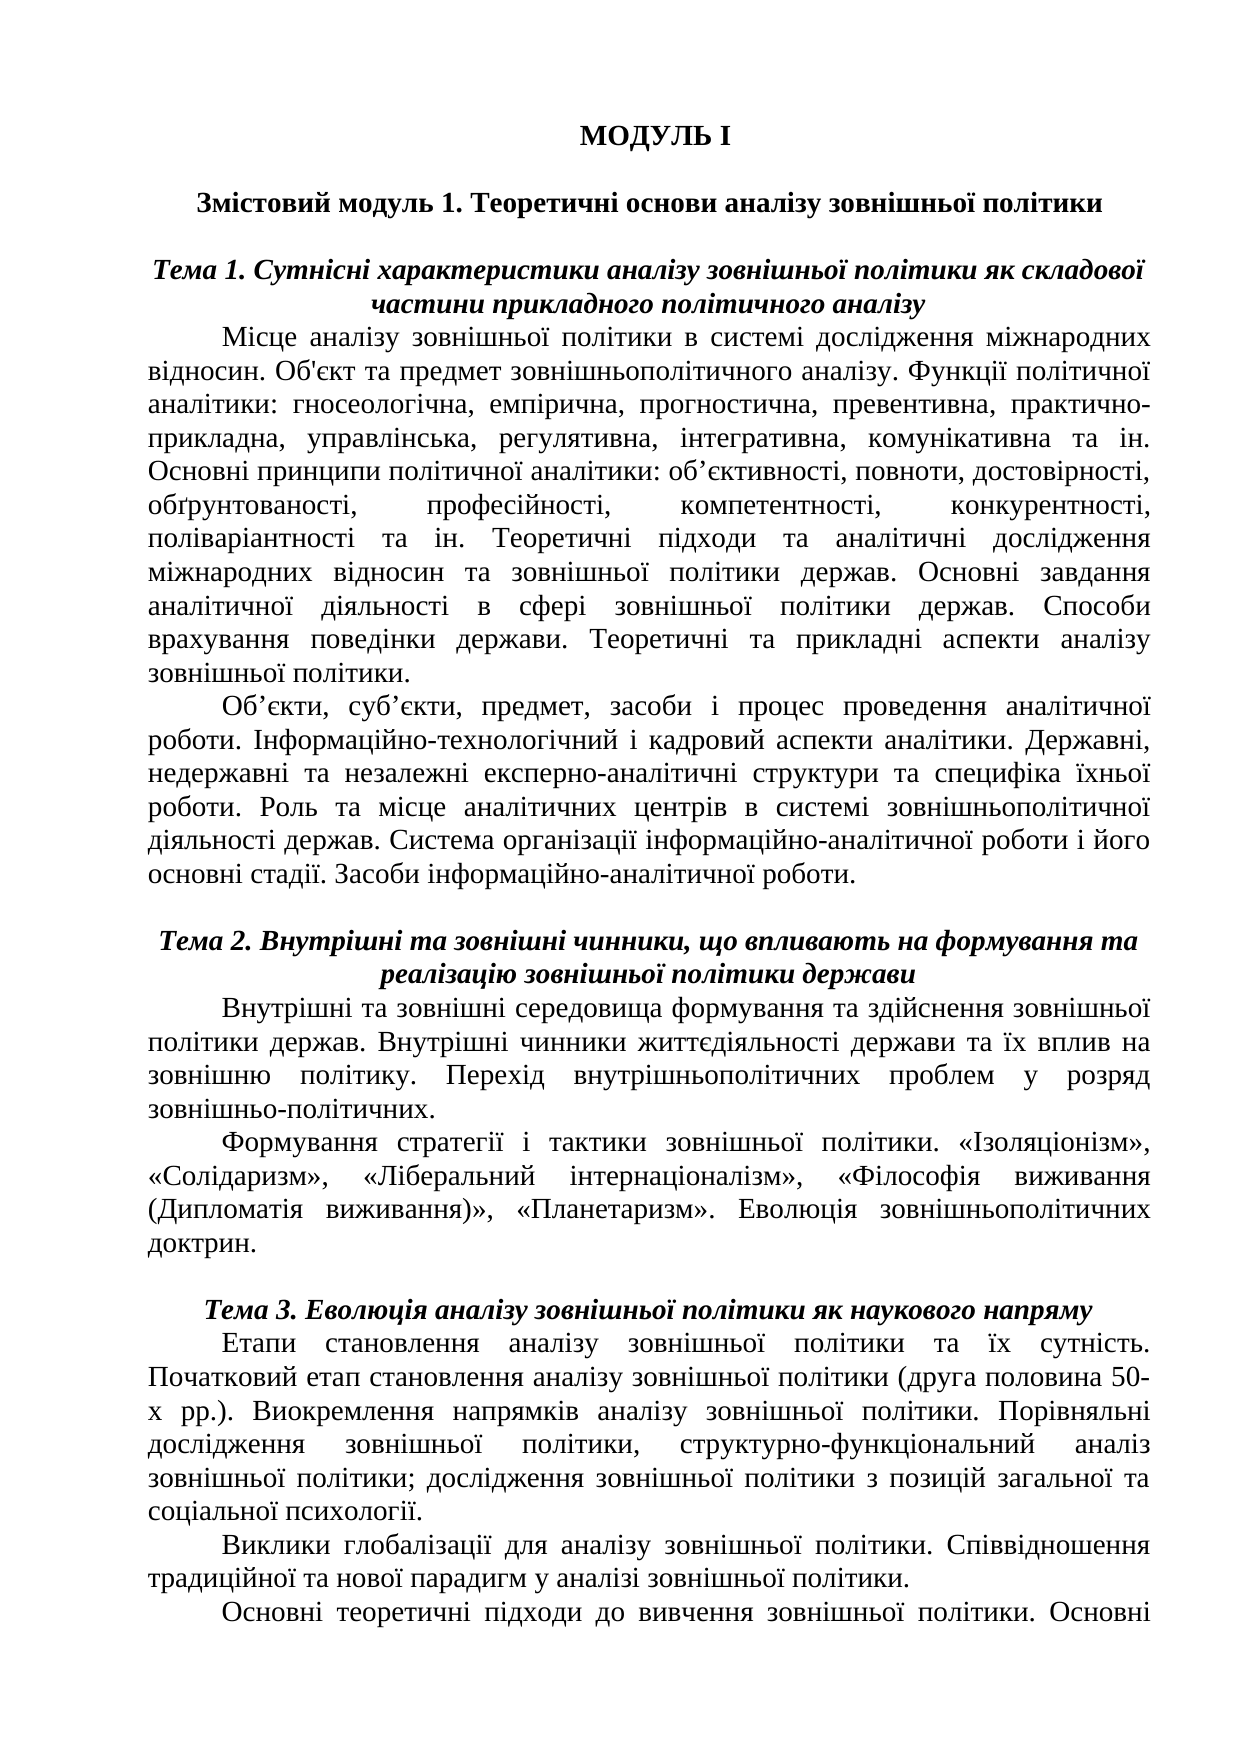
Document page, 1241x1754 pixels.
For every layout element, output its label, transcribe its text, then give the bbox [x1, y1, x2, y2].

text Тема 1. Сутнісні характеристики аналізу зовнішньої політики як складової частини прикладного політичного аналізу [148, 252, 1152, 319]
text Змістовий модуль 1. Теоретичні основи аналізу зовнішньої політики [148, 185, 1152, 219]
text Етапи становлення аналізу зовнішньої політики та їх сутність. Початковий етап становлення аналізу зовнішньої політики (друга половина 50-х рр.). Виокремлення напрямків аналізу зовнішньої політики. Порівняльні дослідження зовнішньої політики, структурно-функціональний аналіз зовнішньої політики; дослідження зовнішньої політики з позицій загальної та соціальної психології. [148, 1326, 1152, 1527]
text Об’єкти, суб’єкти, предмет, засоби і процес проведення аналітичної роботи. Інформаційно-технологічний і кадровий аспекти аналітики. Державні, недержавні та незалежні експерно-аналітичні структури та специфіка їхньої роботи. Роль та місце аналітичних центрів в системі зовнішньополітичної діяльності держав. Система організації інформаційно-аналітичної роботи і його основні стадії. Засоби інформаційно-аналітичної роботи. [148, 688, 1152, 889]
text Тема 2. Внутрішні та зовнішні чинники, що впливають на формування та реалізацію зовнішньої політики держави [148, 923, 1152, 990]
text Місце аналізу зовнішньої політики в системі дослідження міжнародних відносин. Об'єкт та предмет зовнішньополітичного аналізу. Функції політичної аналітики: гносеологічна, емпірична, прогностична, превентивна, практично-прикладна, управлінська, регулятивна, інтегративна, комунікативна та ін. Основні принципи політичної аналітики: об’єктивності, повноти, достовірності, обґрунтованості, професійності, компетентності, конкурентності, поліваріантності та ін. Теоретичні підходи та аналітичні дослідження міжнародних відносин та зовнішньої політики держав. Основні завдання аналітичної діяльності в сфері зовнішньої політики держав. Способи врахування поведінки держави. Теоретичні та прикладні аспекти аналізу зовнішньої політики. [148, 319, 1152, 688]
text Внутрішні та зовнішні середовища формування та здійснення зовнішньої політики держав. Внутрішні чинники життєдіяльності держави та їх вплив на зовнішню політику. Перехід внутрішньополітичних проблем у розряд зовнішньо-політичних. [148, 990, 1152, 1124]
text МОДУЛЬ I [166, 118, 1144, 152]
text Тема 3. Еволюція аналізу зовнішньої політики як наукового напряму [148, 1292, 1152, 1326]
text Формування стратегії і тактики зовнішньої політики. «Ізоляціонізм», «Солідаризм», «Ліберальний інтернаціоналізм», «Філософія виживання (Дипломатія виживання)», «Планетаризм». Еволюція зовнішньополітичних доктрин. [148, 1124, 1152, 1258]
text Виклики глобалізації для аналізу зовнішньої політики. Співвідношення традиційної та нової парадигм у аналізі зовнішньої політики. [148, 1527, 1152, 1594]
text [148, 1594, 1152, 1627]
